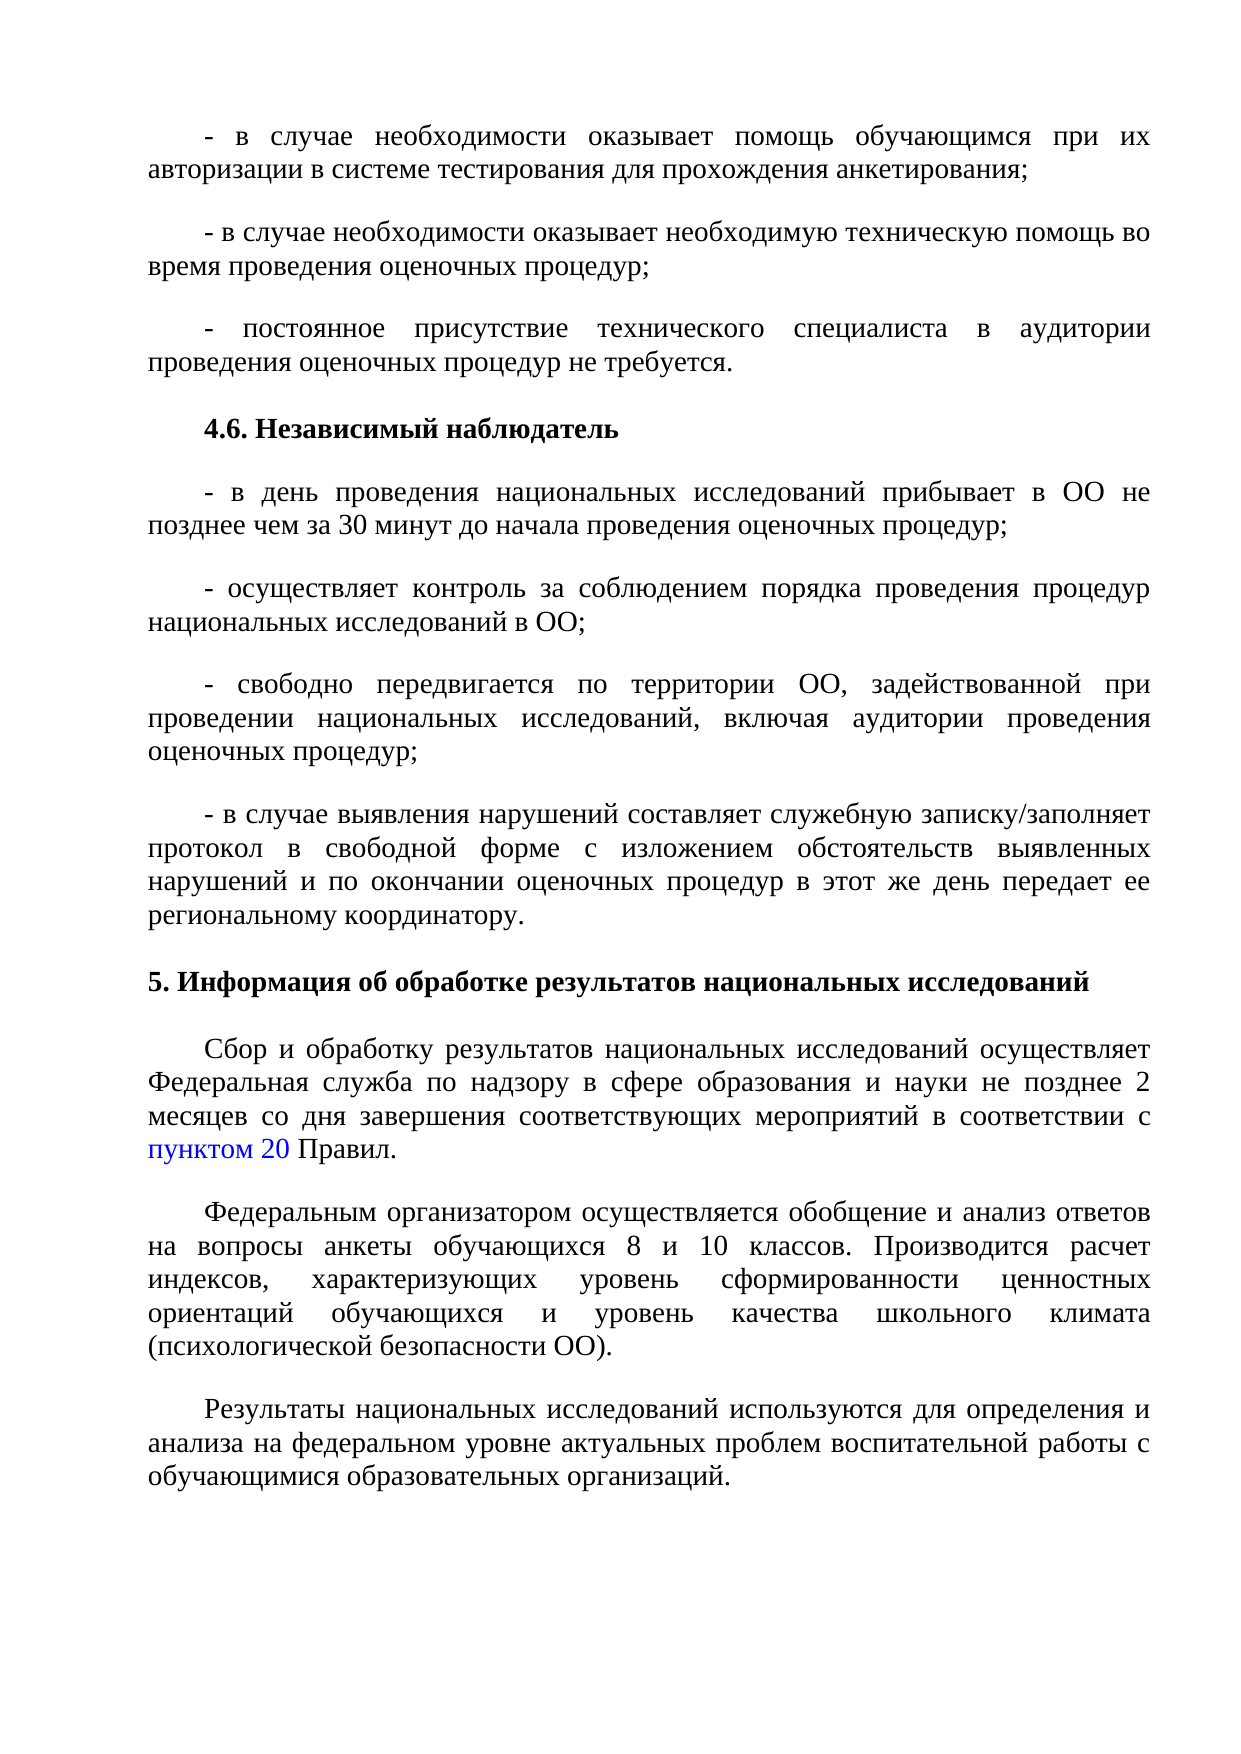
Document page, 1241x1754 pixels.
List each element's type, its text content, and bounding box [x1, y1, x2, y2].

text - осуществляет контроль за соблюдением порядка проведения процедур национальных исследований в ОО; [148, 570, 1152, 637]
text Результаты национальных исследований используются для определения и анализа на федеральном уровне актуальных проблем воспитательной работы с обучающимися образовательных организаций. [148, 1391, 1152, 1492]
text - в день проведения национальных исследований прибывает в ОО не позднее чем за 30 минут до начала проведения оценочных процедур; [148, 474, 1152, 541]
text - в случае необходимости оказывает необходимую техническую помощь во время проведения оценочных процедур; [148, 214, 1152, 281]
title 4.6. Независимый наблюдатель [148, 411, 1152, 445]
text - в случае необходимости оказывает помощь обучающимся при их авторизации в системе тестирования для прохождения анкетирования; [148, 118, 1152, 185]
text - постоянное присутствие технического специалиста в аудитории проведения оценочных процедур не требуется. [148, 311, 1152, 378]
text - свободно передвигается по территории ОО, задействованной при проведении национальных исследований, включая аудитории проведения оценочных процедур; [148, 666, 1152, 767]
text Федеральным организатором осуществляется обобщение и анализ ответов на вопросы анкеты обучающихся 8 и 10 классов. Производится расчет индексов, характеризующих уровень сформированности ценностных ориентаций обучающихся и уровень качества школьного климата (психологической безопасности ОО). [148, 1194, 1152, 1362]
text - в случае выявления нарушений составляет служебную записку/заполняет протокол в свободной форме с изложением обстоятельств выявленных нарушений и по окончании оценочных процедур в этот же день передает ее региональному координатору. [148, 796, 1152, 930]
title 5. Информация об обработке результатов национальных исследований [148, 964, 1152, 997]
text Сбор и обработку результатов национальных исследований осуществляет Федеральная служба по надзору в сфере образования и науки не позднее 2 месяцев со дня завершения соответствующих мероприятий в соответствии с пунктом 20 Правил. [148, 1031, 1152, 1165]
